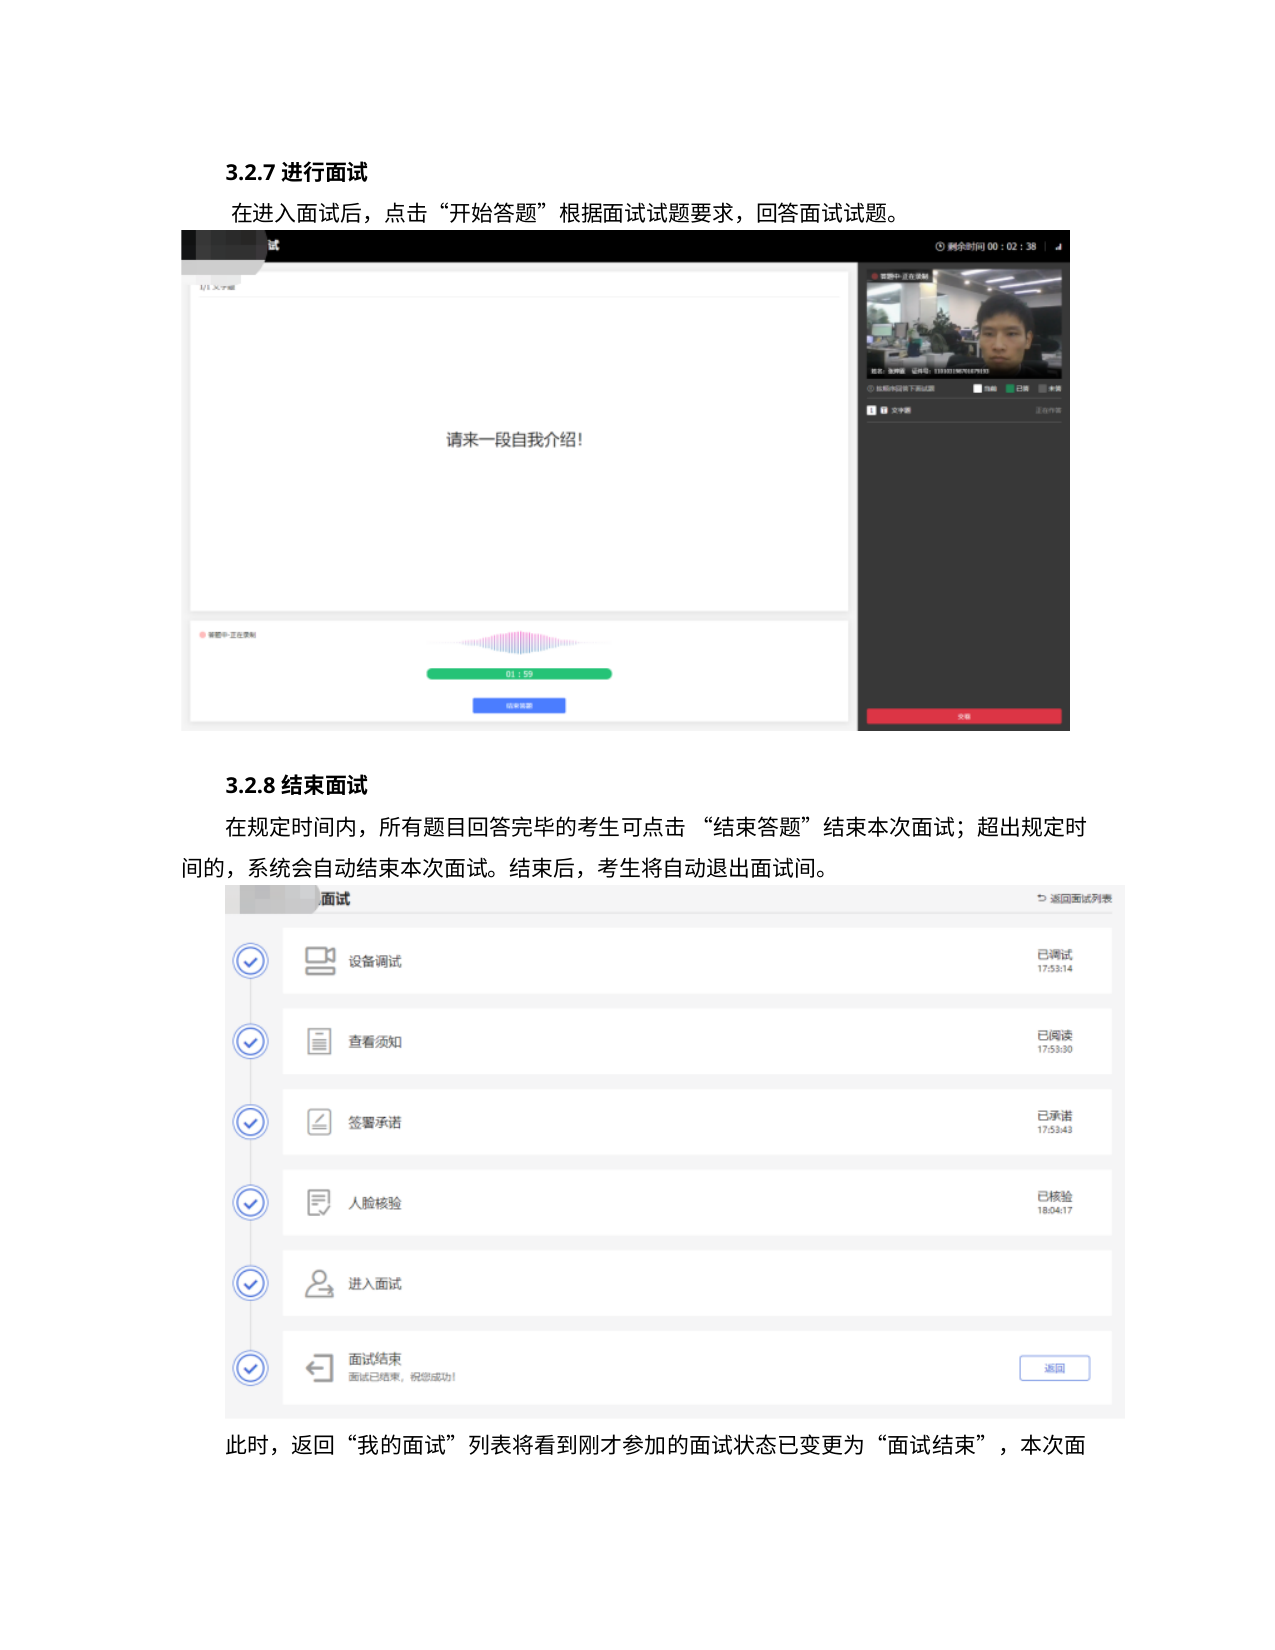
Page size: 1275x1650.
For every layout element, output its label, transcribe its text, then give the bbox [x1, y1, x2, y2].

picture [181, 230, 1070, 731]
text 3.2.7 进行面试 [181, 147, 1090, 188]
text 在进入面试后，点击“开始答题”根据面试试题要求，回答面试试题。 [181, 188, 1090, 230]
text 在规定时间内，所有题目回答完毕的考生可点击 “结束答题”结束本次面试；超出规定时间的，系统会自动结束本次面试。结束后，考生将自动退出面试间。 [181, 802, 1090, 885]
text 3.2.8 结束面试 [181, 760, 1090, 802]
picture [225, 885, 1125, 1420]
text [181, 1420, 1090, 1461]
